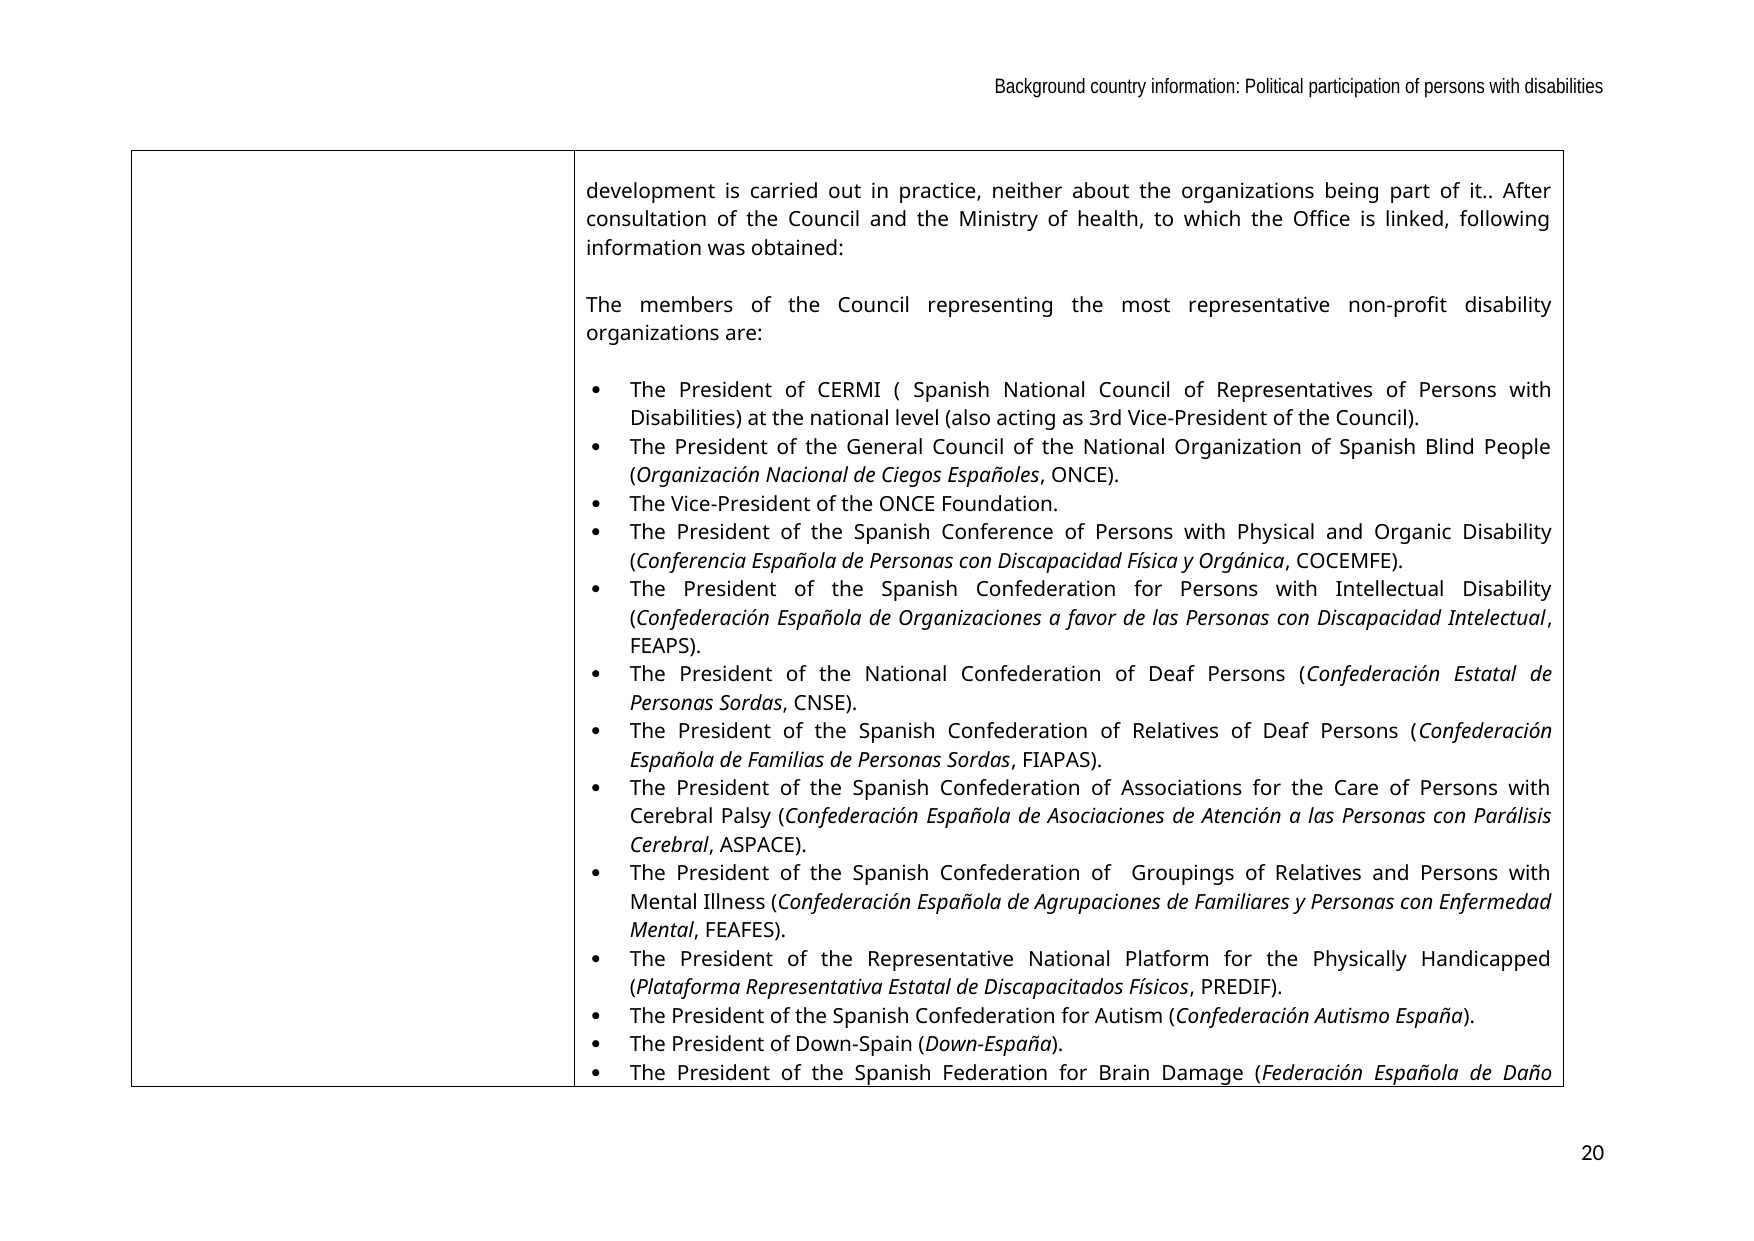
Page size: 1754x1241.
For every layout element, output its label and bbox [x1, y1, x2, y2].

table_cell [132, 151, 574, 1086]
table_cell [575, 151, 1563, 1086]
